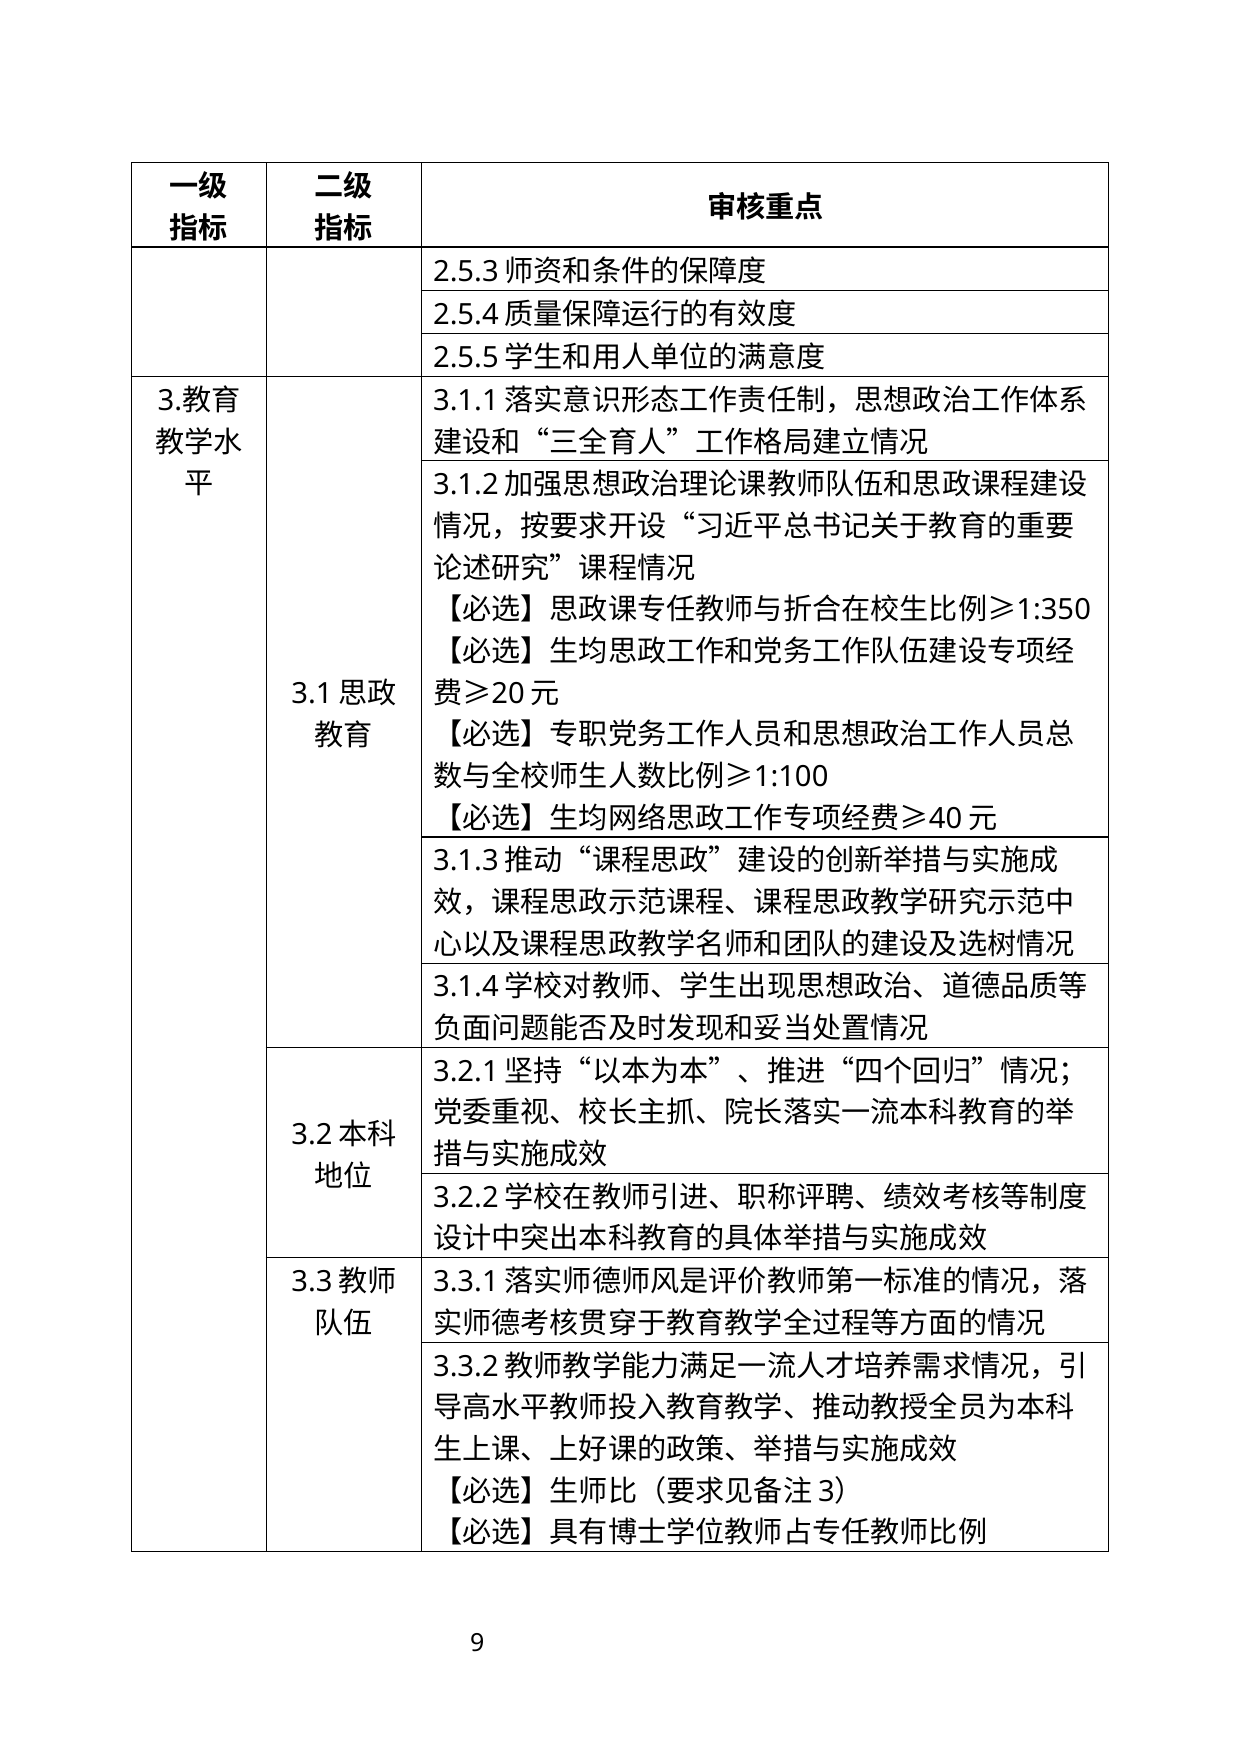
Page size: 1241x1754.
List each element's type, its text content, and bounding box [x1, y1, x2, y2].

table_cell 3.1.4学校对教师、学生出现思想政治、道德品质等负面问题能否及时发现和妥当处置情况 [422, 964, 1108, 1047]
table_cell 3.3教师队伍 [267, 1258, 421, 1551]
table_cell 3.2.1坚持“以本为本”、推进“四个回归”情况；党委重视、校长主抓、院长落实一流本科教育的举措与实施成效 [422, 1048, 1108, 1173]
table_cell 3.2本科地位 [267, 1048, 421, 1257]
table_cell 3.3.1落实师德师风是评价教师第一标准的情况，落实师德考核贯穿于教育教学全过程等方面的情况 [422, 1258, 1108, 1342]
table_header 二级 指标 [267, 163, 421, 246]
table_header 审核重点 [422, 163, 1108, 246]
table_cell 3.1.1落实意识形态工作责任制，思想政治工作体系建设和“三全育人”工作格局建立情况 [422, 377, 1108, 460]
table_cell 2.5.5学生和用人单位的满意度 [422, 334, 1108, 376]
table_header 一级 指标 [132, 163, 266, 246]
table_cell 2.5.3师资和条件的保障度 [422, 248, 1108, 290]
table_cell 3.2.2学校在教师引进、职称评聘、绩效考核等制度设计中突出本科教育的具体举措与实施成效 [422, 1174, 1108, 1257]
table_cell 3.1思政教育 [267, 377, 421, 1047]
table_cell 2.5.4质量保障运行的有效度 [422, 291, 1108, 333]
table_cell 3.1.3推动“课程思政”建设的创新举措与实施成效，课程思政示范课程、课程思政教学研究示范中心以及课程思政教学名师和团队的建设及选树情况 [422, 838, 1108, 962]
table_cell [422, 1343, 1108, 1551]
table_cell 3.教育教学水平 [132, 377, 266, 1551]
table_cell 3.1.2加强思想政治理论课教师队伍和思政课程建设情况，按要求开设“习近平总书记关于教育的重要论述研究”课程情况 【必选】思政课专任教师与折合在校生比例≥1:350 【必选】生均思政工作和党务工作队伍建设专项经费≥20元 【必选】专职党务工作人员和思想政治工作人员总数与全校师生人数比例≥1:100 【必选】生均网络思政工作专项经费≥40元 [422, 461, 1108, 836]
